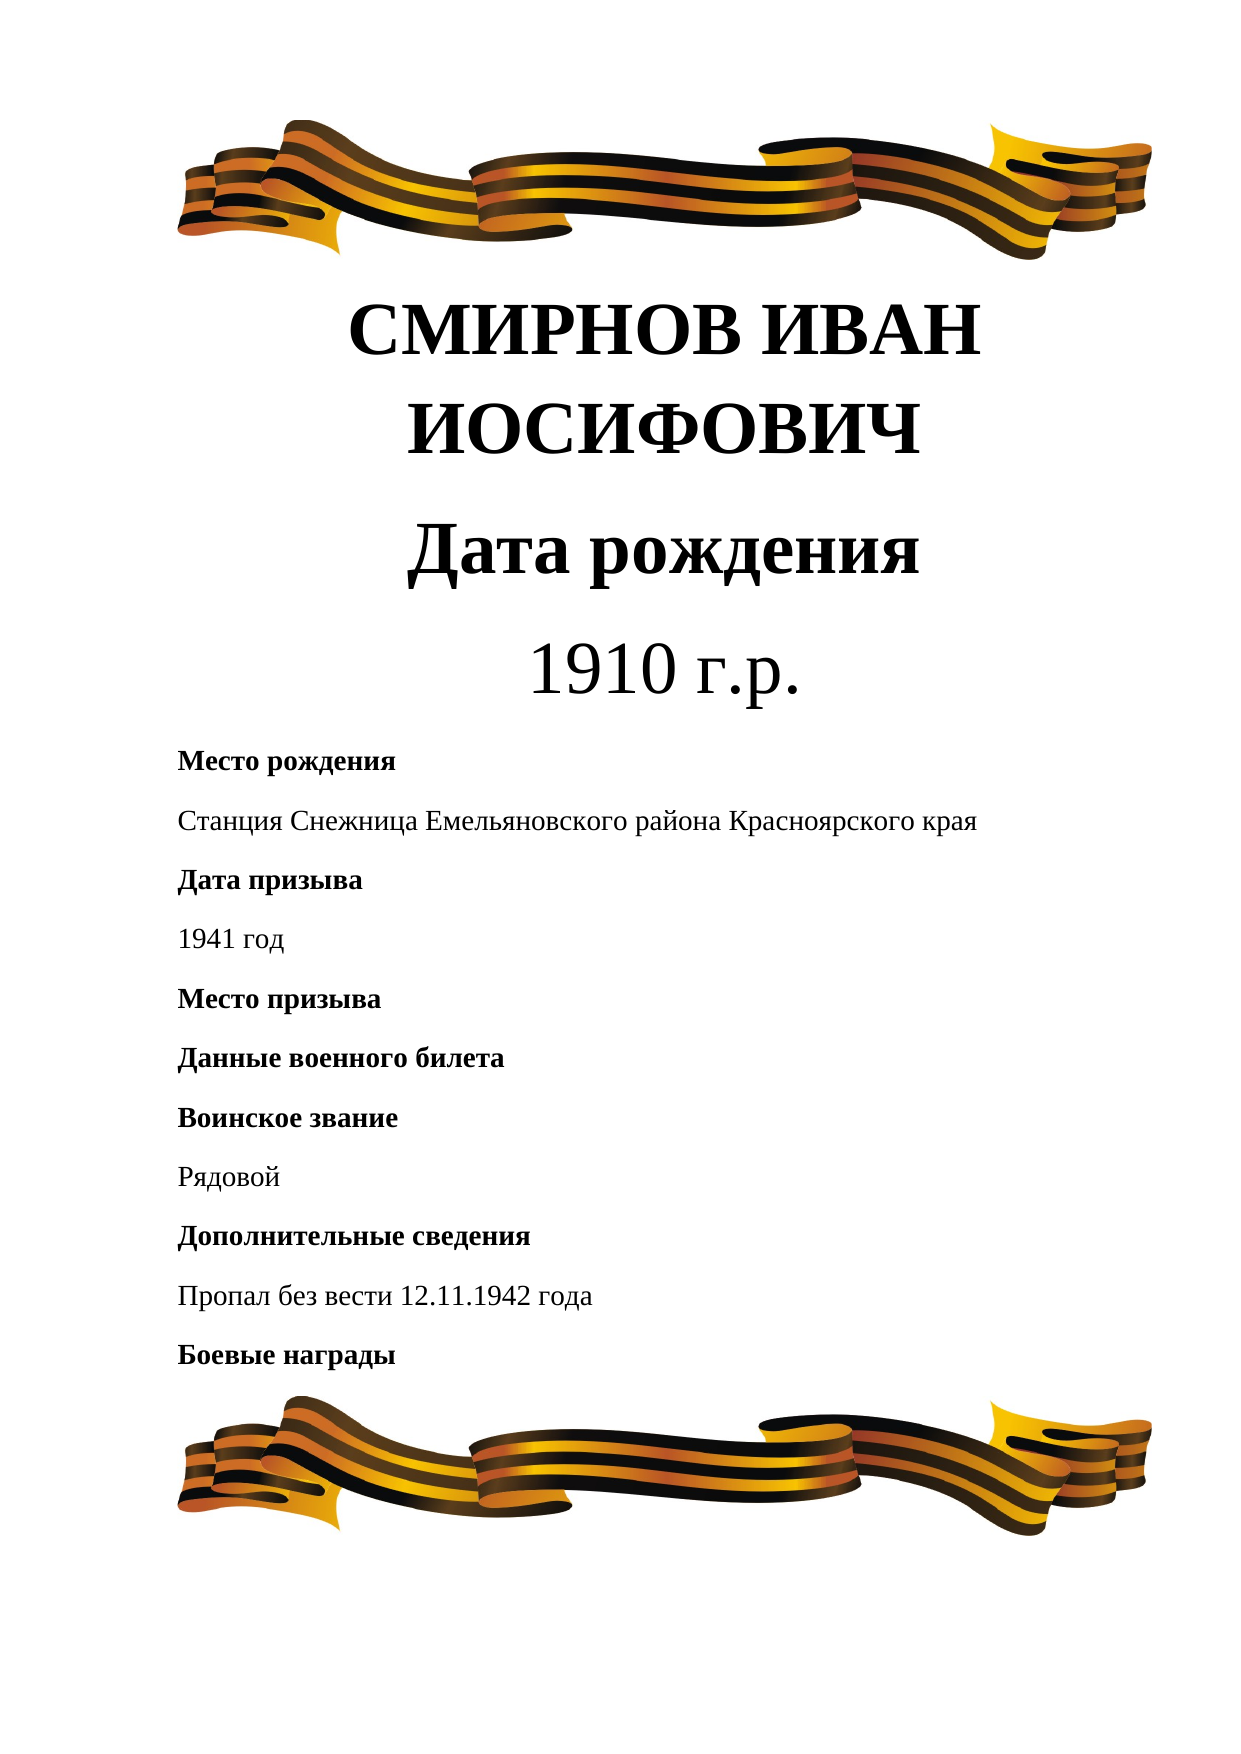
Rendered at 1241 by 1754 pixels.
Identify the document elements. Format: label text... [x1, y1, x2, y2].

text Пропал без вести 12.11.1942 года [177, 1278, 1152, 1311]
text 1910 г.р. [177, 623, 1152, 710]
text Воинское звание [177, 1100, 1152, 1133]
text Данные военного билета [177, 1040, 1152, 1074]
text Место призыва [177, 981, 1152, 1014]
picture [177, 1396, 1152, 1536]
picture [177, 120, 1152, 260]
text Рядовой [177, 1159, 1152, 1193]
text Дата рождения [177, 503, 1152, 590]
text Дата призыва [177, 862, 1152, 896]
text Станция Снежница Емельяновского района Красноярского края [177, 803, 1152, 836]
text Боевые награды [177, 1337, 1152, 1371]
text Дополнительные сведения [177, 1218, 1152, 1252]
text СМИРНОВ ИВАН ИОСИФОВИЧ [177, 284, 1152, 470]
text 1941 год [177, 922, 1152, 955]
text Место рождения [177, 743, 1152, 777]
